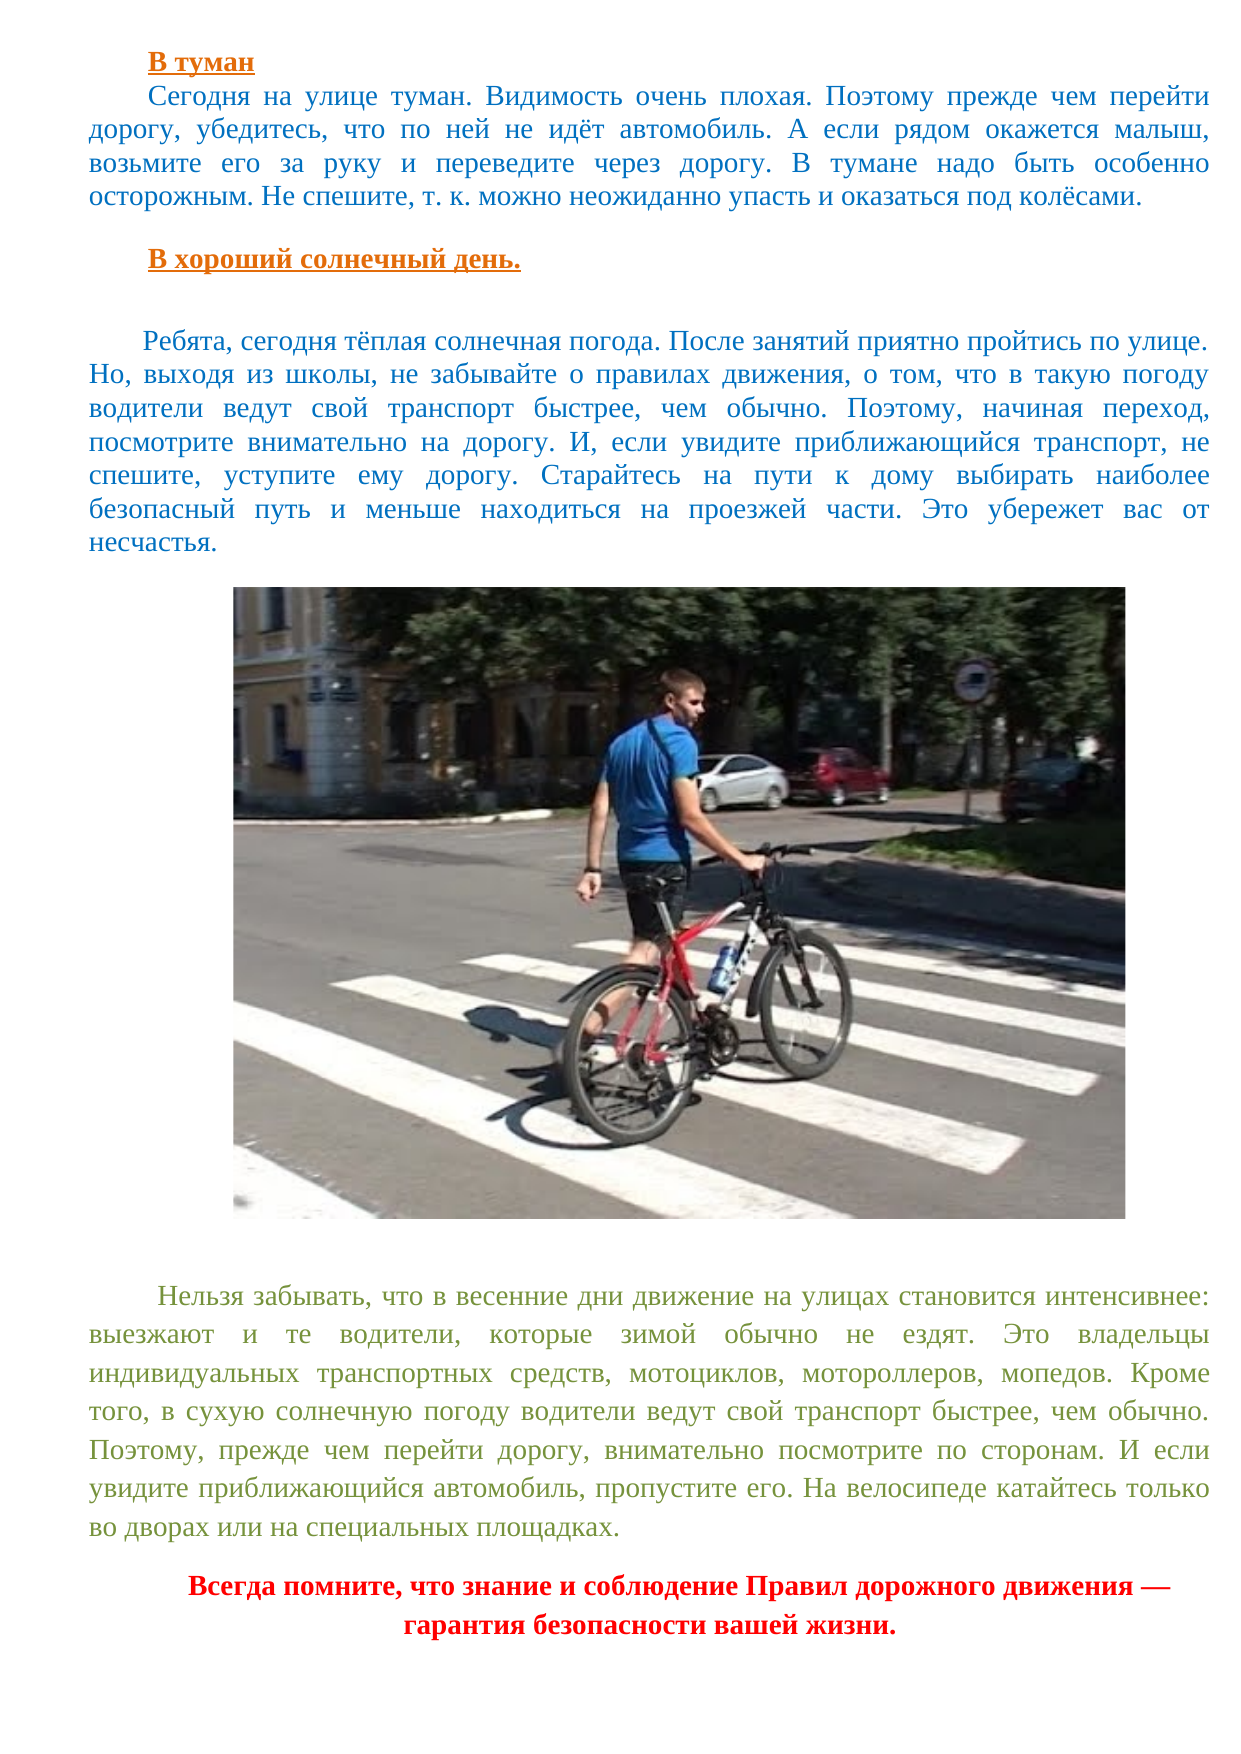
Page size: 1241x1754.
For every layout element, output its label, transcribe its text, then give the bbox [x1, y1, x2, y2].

picture [233, 587, 1126, 1219]
text Всегда помните, что знание и соблюдение Правил дорожного движения — гарантия безопасности вашей жизни. [89, 1568, 1211, 1640]
text Сегодня на улице туман. Видимость очень плохая. Поэтому прежде чем перейти дорогу, убедитесь, что по ней не идёт автомобиль. А если рядом окажется малыш, возьмите его за руку и переведите через дорогу. В тумане надо быть особенно осторожным. Не спешите, т. к. можно неожиданно упасть и оказаться под колёсами. [89, 78, 1211, 212]
text В туман [89, 44, 1211, 78]
text Ребята, сегодня тёплая солнечная погода. После занятий приятно пройтись по улице. Но, выходя из школы, не забывайте о правилах движения, о том, что в такую погоду водители ведут свой транспорт быстрее, чем обычно. Поэтому, начиная переход, посмотрите внимательно на дорогу. И, если увидите приближающийся транспорт, не спешите, уступите ему дорогу. Старайтесь на пути к дому выбирать наиболее безопасный путь и меньше находиться на проезжей части. Это убережет вас от несчастья. [89, 304, 1211, 558]
text Нельзя забывать, что в весенние дни движение на улицах становится интенсивнее: выезжают и те водители, которые зимой обычно не ездят. Это владельцы индивидуальных транспортных средств, мотоциклов, мотороллеров, мопедов. Кроме того, в сухую солнечную погоду водители ведут свой транспорт быстрее, чем обычно. Поэтому, прежде чем перейти дорогу, внимательно посмотрите по сторонам. И если увидите приближающийся автомобиль, пропустите его. На велосипеде катайтесь только во дворах или на специальных площадках. [89, 1278, 1211, 1542]
text В хороший солнечный день. [89, 241, 1211, 275]
